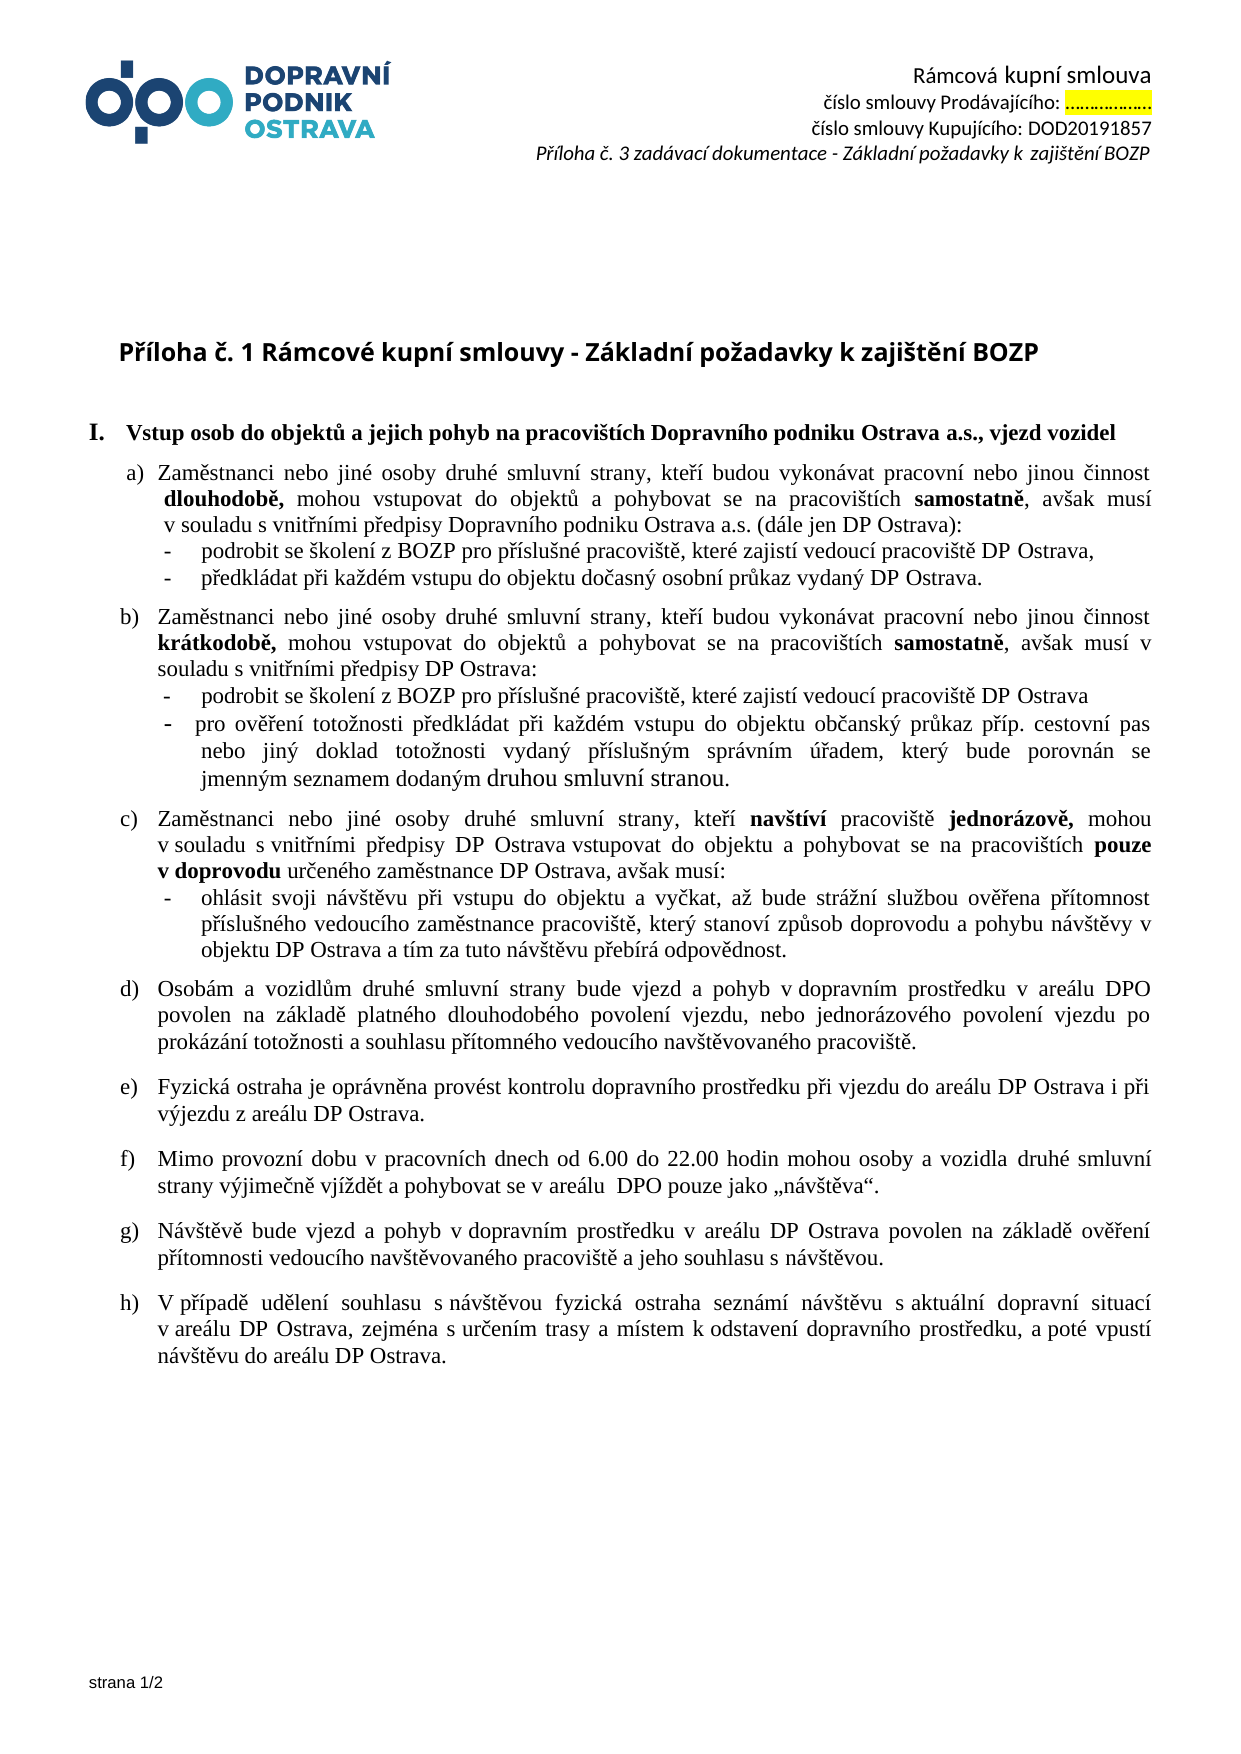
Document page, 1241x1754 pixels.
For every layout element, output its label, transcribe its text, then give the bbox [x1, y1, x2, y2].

text - ohlásit svoji návštěvu při vstupu do objektu a vyčkat, až bude strážní službou ověřena přítomnost příslušného vedoucího zaměstnance pracoviště, který stanoví způsob doprovodu a pohybu návštěvy v objektu DP Ostrava a tím za tuto návštěvu přebírá odpovědnost. [164, 884, 1152, 963]
list V případě udělení souhlasu s návštěvou fyzická ostraha seznámí návštěvu s aktuální dopravní situací v areálu DP Ostrava, zejména s určením trasy a místem k odstavení dopravního prostředku, a poté vpustí návštěvu do areálu DP Ostrava. [120, 1289, 1152, 1368]
list Mimo provozní dobu v pracovních dnech od 6.00 do 22.00 hodin mohou osoby a vozidla druhé smluvní strany výjimečně vjíždět a pohybovat se v areálu DPO pouze jako „návštěva“. [120, 1145, 1152, 1198]
subtitle Příloha č. 1 Rámcové kupní smlouvy - Základní požadavky k zajištění BOZP [118, 337, 1152, 367]
list Zaměstnanci nebo jiné osoby druhé smluvní strany, kteří budou vykonávat pracovní nebo jinou činnost krátkodobě, mohou vstupovat do objektů a pohybovat se na pracovištích samostatně, avšak musí v souladu s vnitřními předpisy DP Ostrava: [120, 603, 1152, 682]
list Fyzická ostraha je oprávněna provést kontrolu dopravního prostředku při vjezdu do areálu DP Ostrava i při výjezdu z areálu DP Ostrava. [120, 1073, 1152, 1126]
list Osobám a vozidlům druhé smluvní strany bude vjezd a pohyb v dopravním prostředku v areálu DPO povolen na základě platného dlouhodobého povolení vjezdu, nebo jednorázového povolení vjezdu po prokázání totožnosti a souhlasu přítomného vedoucího navštěvovaného pracoviště. [120, 975, 1152, 1054]
text - podrobit se školení z BOZP pro příslušné pracoviště, které zajistí vedoucí pracoviště DP Ostrava [157, 682, 1152, 708]
text - předkládat při každém vstupu do objektu dočasný osobní průkaz vydaný DP Ostrava. [164, 564, 1152, 590]
picture [85, 60, 392, 144]
list Návštěvě bude vjezd a pohyb v dopravním prostředku v areálu DP Ostrava povolen na základě ověření přítomnosti vedoucího navštěvovaného pracoviště a jeho souhlasu s návštěvou. [120, 1217, 1152, 1270]
list Zaměstnanci nebo jiné osoby druhé smluvní strany, kteří navštíví pracoviště jednorázově, mohou v souladu s vnitřními předpisy DP Ostrava vstupovat do objektu a pohybovat se na pracovištích pouze v doprovodu určeného zaměstnance DP Ostrava, avšak musí: [120, 804, 1152, 884]
text I. Vstup osob do objektů a jejich pohyb na pracovištích Dopravního podniku Ostrava a.s., vjezd vozidel [89, 417, 1152, 446]
list pro ověření totožnosti předkládat při každém vstupu do objektu občanský průkaz příp. cestovní pas nebo jiný doklad totožnosti vydaný příslušným správním úřadem, který bude porovnán se jmenným seznamem dodaným druhou smluvní stranou. [164, 708, 1152, 792]
list Zaměstnanci nebo jiné osoby druhé smluvní strany, kteří budou vykonávat pracovní nebo jinou činnost dlouhodobě, mohou vstupovat do objektů a pohybovat se na pracovištích samostatně, avšak musí v souladu s vnitřními předpisy Dopravního podniku Ostrava a.s. (dále jen DP Ostrava): [126, 458, 1152, 538]
text - podrobit se školení z BOZP pro příslušné pracoviště, které zajistí vedoucí pracoviště DP Ostrava, [164, 538, 1152, 564]
